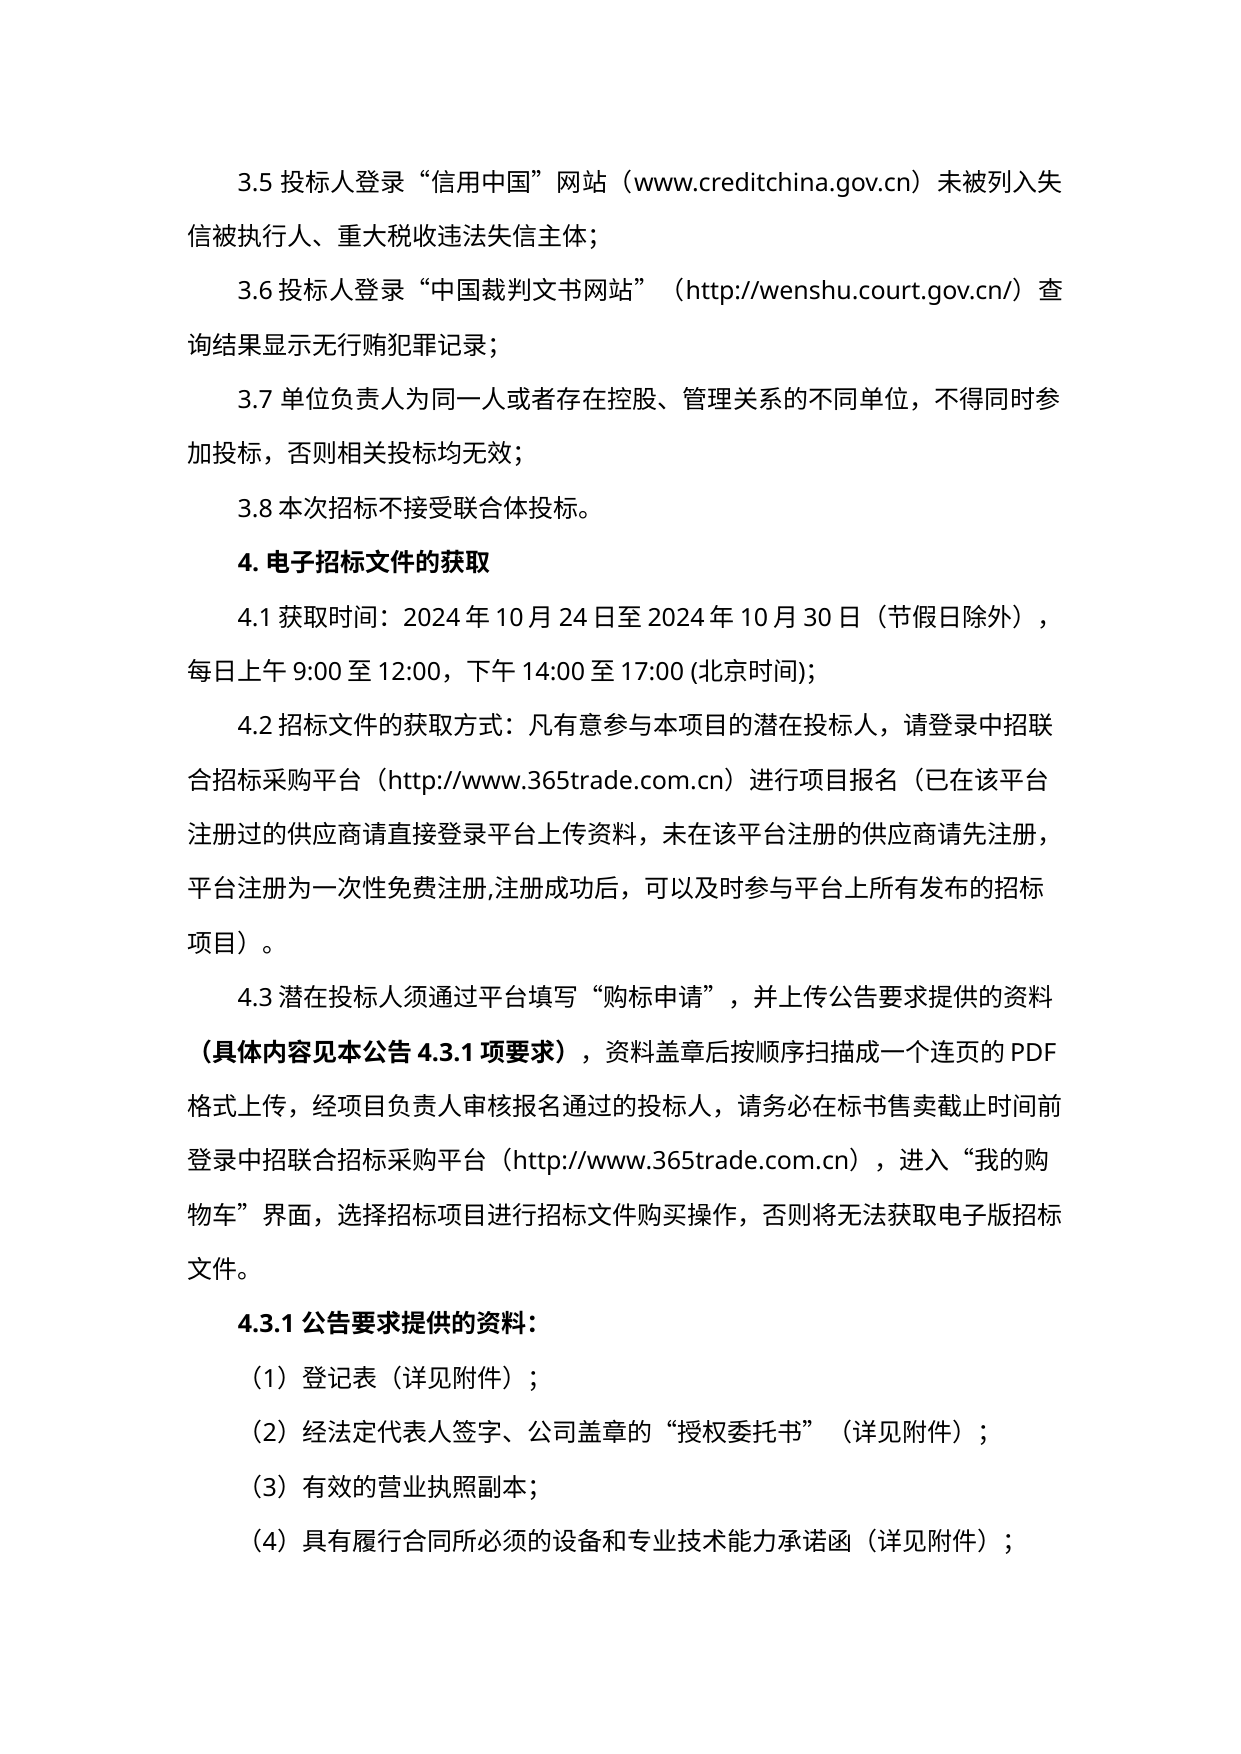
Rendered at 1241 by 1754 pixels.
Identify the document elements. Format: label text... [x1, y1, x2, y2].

text 3.5 投标人登录“信用中国”网站（www.creditchina.gov.cn）未被列入失信被执行人、重大税收违法失信主体； [187, 162, 1063, 253]
text （4）具有履行合同所必须的设备和专业技术能力承诺函（详见附件）； [187, 1521, 1063, 1558]
text （1）登记表（详见附件）； [187, 1358, 1063, 1394]
text 3.6投标人登录“中国裁判文书网站”（http://wenshu.court.gov.cn/）查询结果显示无行贿犯罪记录； [187, 271, 1063, 361]
text （3）有效的营业执照副本； [187, 1467, 1063, 1503]
text （2）经法定代表人签字、公司盖章的“授权委托书”（详见附件）； [187, 1413, 1063, 1449]
text 4.1获取时间：2024年10月24日至2024年10月30日（节假日除外），每日上午9:00至12:00，下午14:00至17:00 (北京时间)； [187, 597, 1063, 688]
text 4.3.1 公告要求提供的资料： [187, 1304, 1063, 1340]
text 4. 电子招标文件的获取 [187, 543, 1063, 579]
text 4.2招标文件的获取方式：凡有意参与本项目的潜在投标人，请登录中招联合招标采购平台（http://www.365trade.com.cn）进行项目报名（已在该平台注册过的供应商请直接登录平台上传资料，未在该平台注册的供应商请先注册，平台注册为一次性免费注册,注册成功后，可以及时参与平台上所有发布的招标项目）。 [187, 706, 1063, 959]
text 4.3潜在投标人须通过平台填写“购标申请”，并上传公告要求提供的资料（具体内容见本公告4.3.1项要求），资料盖章后按顺序扫描成一个连页的PDF格式上传，经项目负责人审核报名通过的投标人，请务必在标书售卖截止时间前登录中招联合招标采购平台（http://www.365trade.com.cn），进入“我的购物车”界面，选择招标项目进行招标文件购买操作，否则将无法获取电子版招标文件。 [187, 978, 1063, 1286]
text 3.8本次招标不接受联合体投标。 [187, 488, 1063, 524]
text 3.7 单位负责人为同一人或者存在控股、管理关系的不同单位，不得同时参加投标，否则相关投标均无效； [187, 379, 1063, 470]
